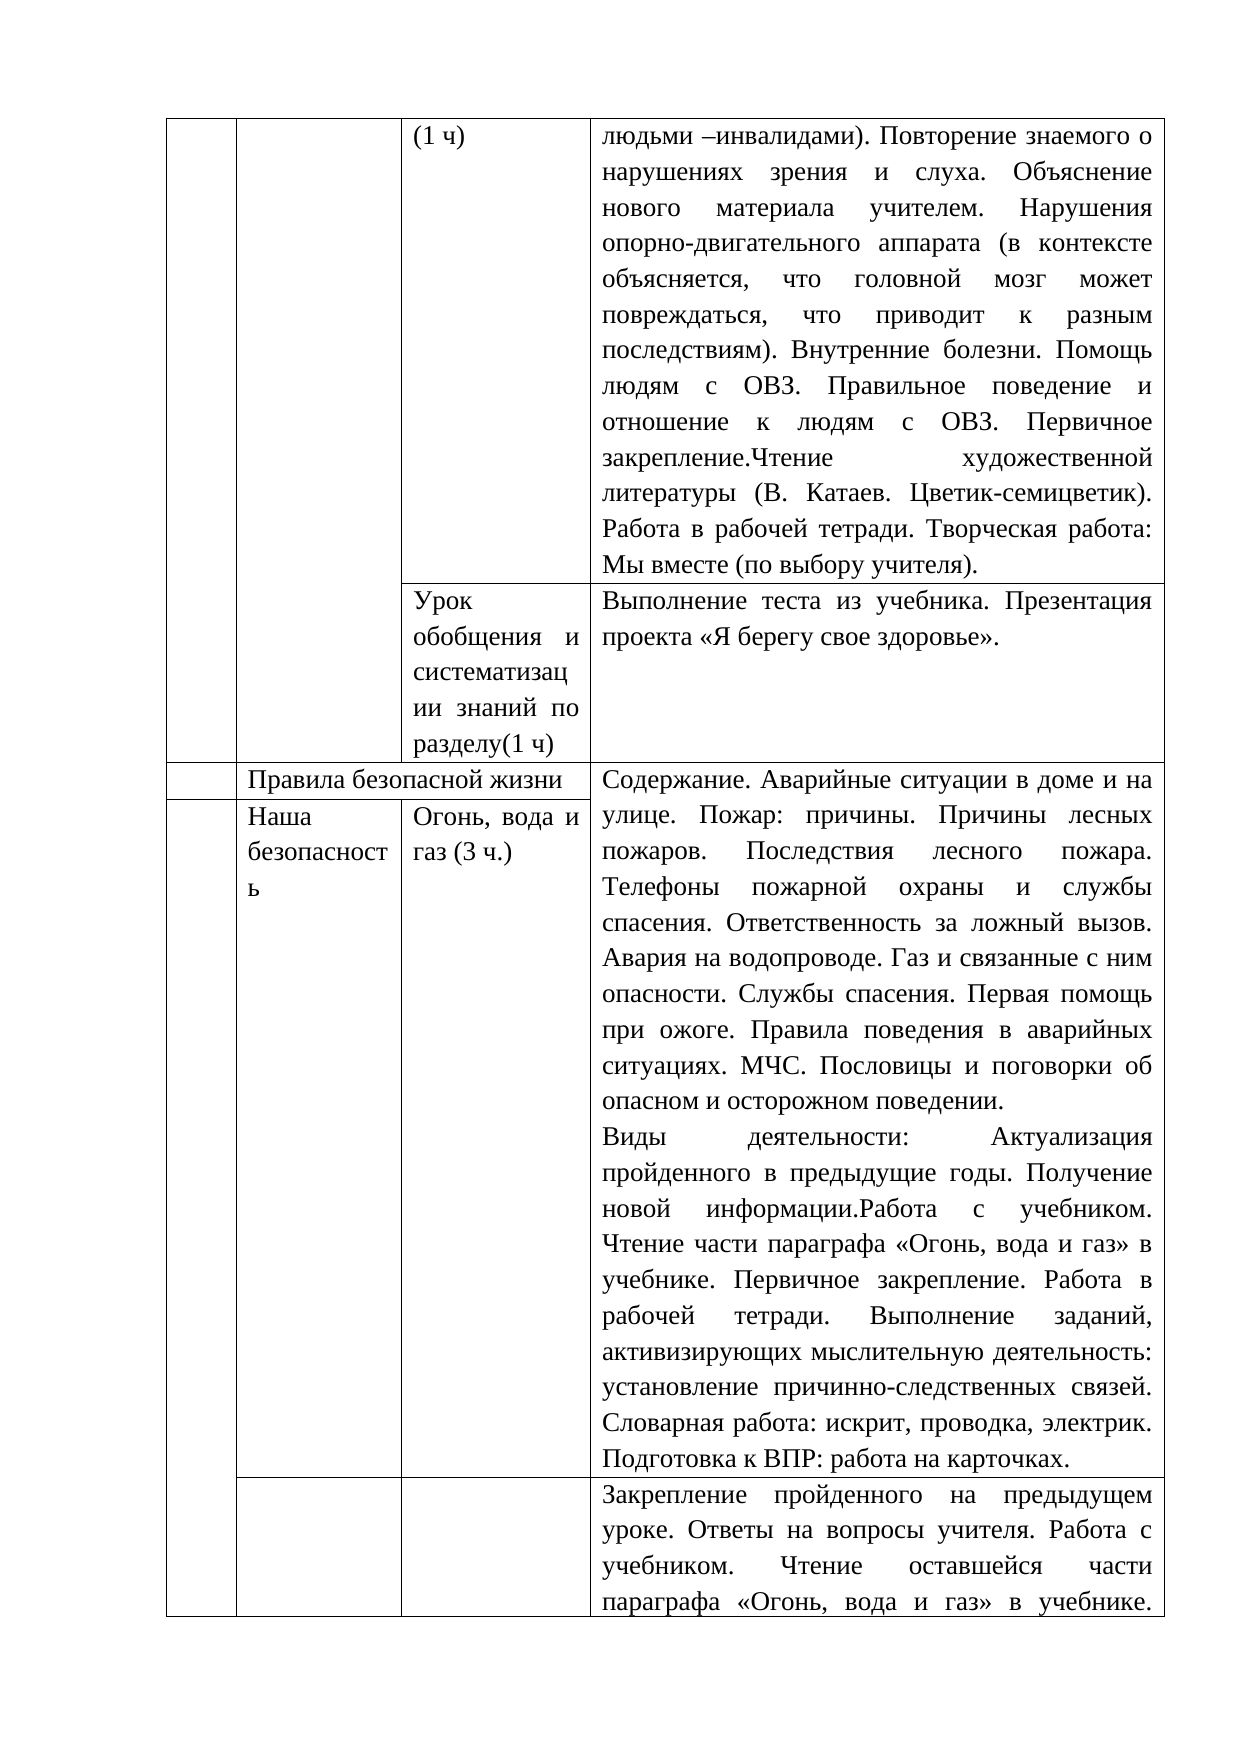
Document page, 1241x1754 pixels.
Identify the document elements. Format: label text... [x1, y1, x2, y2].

table_cell Урок обобщения и систематизации знаний по разделу(1 ч) [402, 584, 590, 762]
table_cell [402, 119, 590, 583]
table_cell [591, 119, 1164, 583]
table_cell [591, 1478, 1164, 1616]
table_cell [167, 800, 236, 1616]
table_cell Наша безопасность [237, 800, 401, 1477]
table_cell Выполнение теста из учебника. Презентация проекта «Я берегу свое здоровье». [591, 584, 1164, 762]
table_cell Правила безопасной жизни [237, 763, 590, 799]
table_cell Огонь, вода и газ (3 ч.) [402, 800, 590, 1477]
table_cell [237, 1478, 401, 1616]
table_cell [167, 763, 236, 799]
table_cell [402, 1478, 590, 1616]
table_cell Содержание. Аварийные ситуации в доме и на улице. Пожар: причины. Причины лесных пожаров. Последствия лесного пожара. Телефоны пожарной охраны и службы спасения. Ответственность за ложный вызов. Авария на водопроводе. Газ и связанные с ним опасности. Службы спасения. Первая помощь при ожоге. Правила поведения в аварийных ситуациях. МЧС. Пословицы и поговорки об опасном и осторожном поведении. Виды деятельности: Актуализация пройденного в предыдущие годы. Получение новой информации.Работа с учебником. Чтение части параграфа «Огонь, вода и газ» в учебнике. Первичное закрепление. Работа в рабочей тетради. Выполнение заданий, активизирующих мыслительную деятельность: установление причинно-следственных связей. Словарная работа: искрит, проводка, электрик. Подготовка к ВПР: работа на карточках. [591, 763, 1164, 1477]
